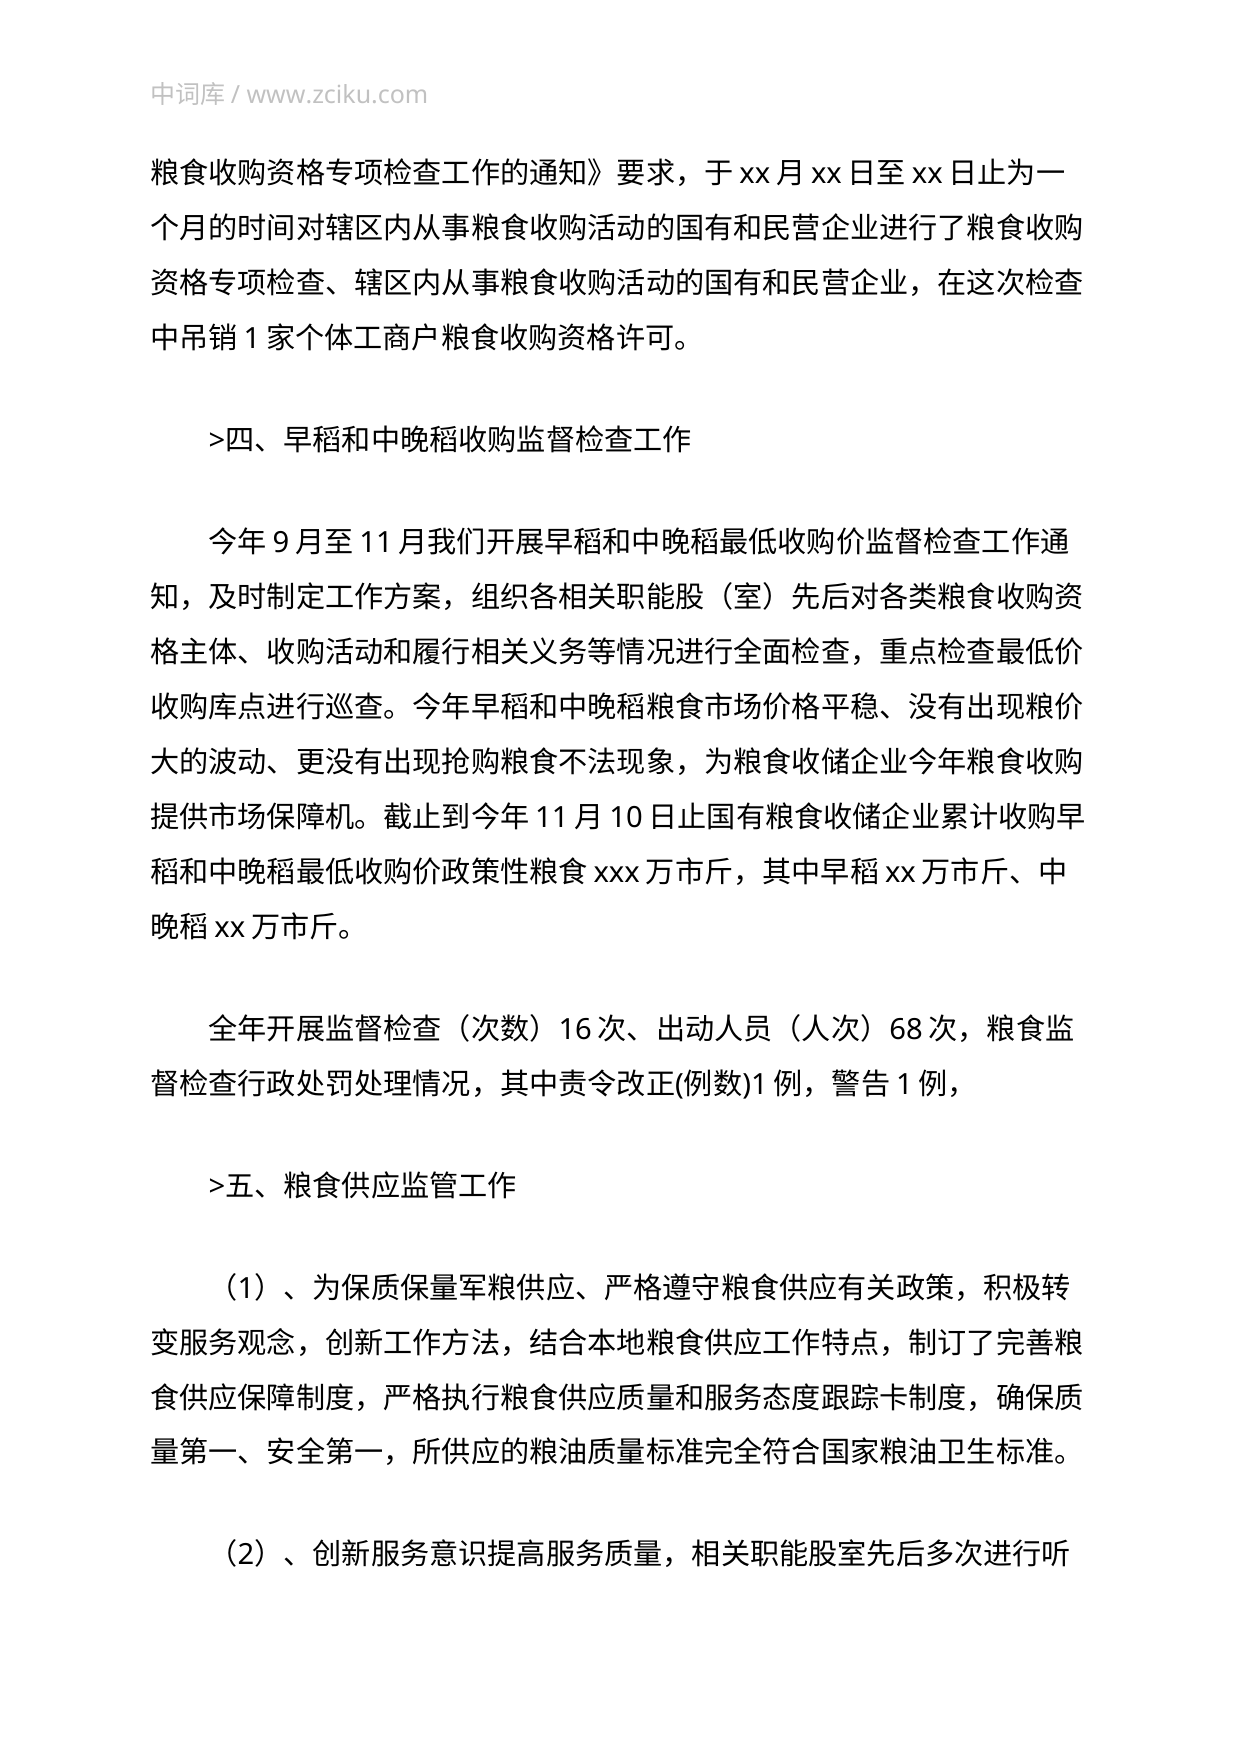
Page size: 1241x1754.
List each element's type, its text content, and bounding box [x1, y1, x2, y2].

text >四、早稻和中晚稻收购监督检查工作 [150, 417, 1090, 459]
text >五、粮食供应监管工作 [150, 1162, 1090, 1205]
text （1）、为保质保量军粮供应、严格遵守粮食供应有关政策，积极转变服务观念，创新工作方法，结合本地粮食供应工作特点，制订了完善粮食供应保障制度，严格执行粮食供应质量和服务态度跟踪卡制度，确保质量第一、安全第一，所供应的粮油质量标准完全符合国家粮油卫生标准。 [150, 1264, 1090, 1471]
text 全年开展监督检查（次数）16次、出动人员（人次）68次，粮食监督检查行政处罚处理情况，其中责令改正(例数)1例，警告1例， [150, 1005, 1090, 1103]
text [150, 1531, 1090, 1573]
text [150, 150, 1090, 357]
text 今年9月至11月我们开展早稻和中晚稻最低收购价监督检查工作通知，及时制定工作方案，组织各相关职能股（室）先后对各类粮食收购资格主体、收购活动和履行相关义务等情况进行全面检查，重点检查最低价收购库点进行巡查。今年早稻和中晚稻粮食市场价格平稳、没有出现粮价大的波动、更没有出现抢购粮食不法现象，为粮食收储企业今年粮食收购提供市场保障机。截止到今年11月10日止国有粮食收储企业累计收购早稻和中晚稻最低收购价政策性粮食xxx万市斤，其中早稻xx万市斤、中晚稻xx万市斤。 [150, 519, 1090, 946]
